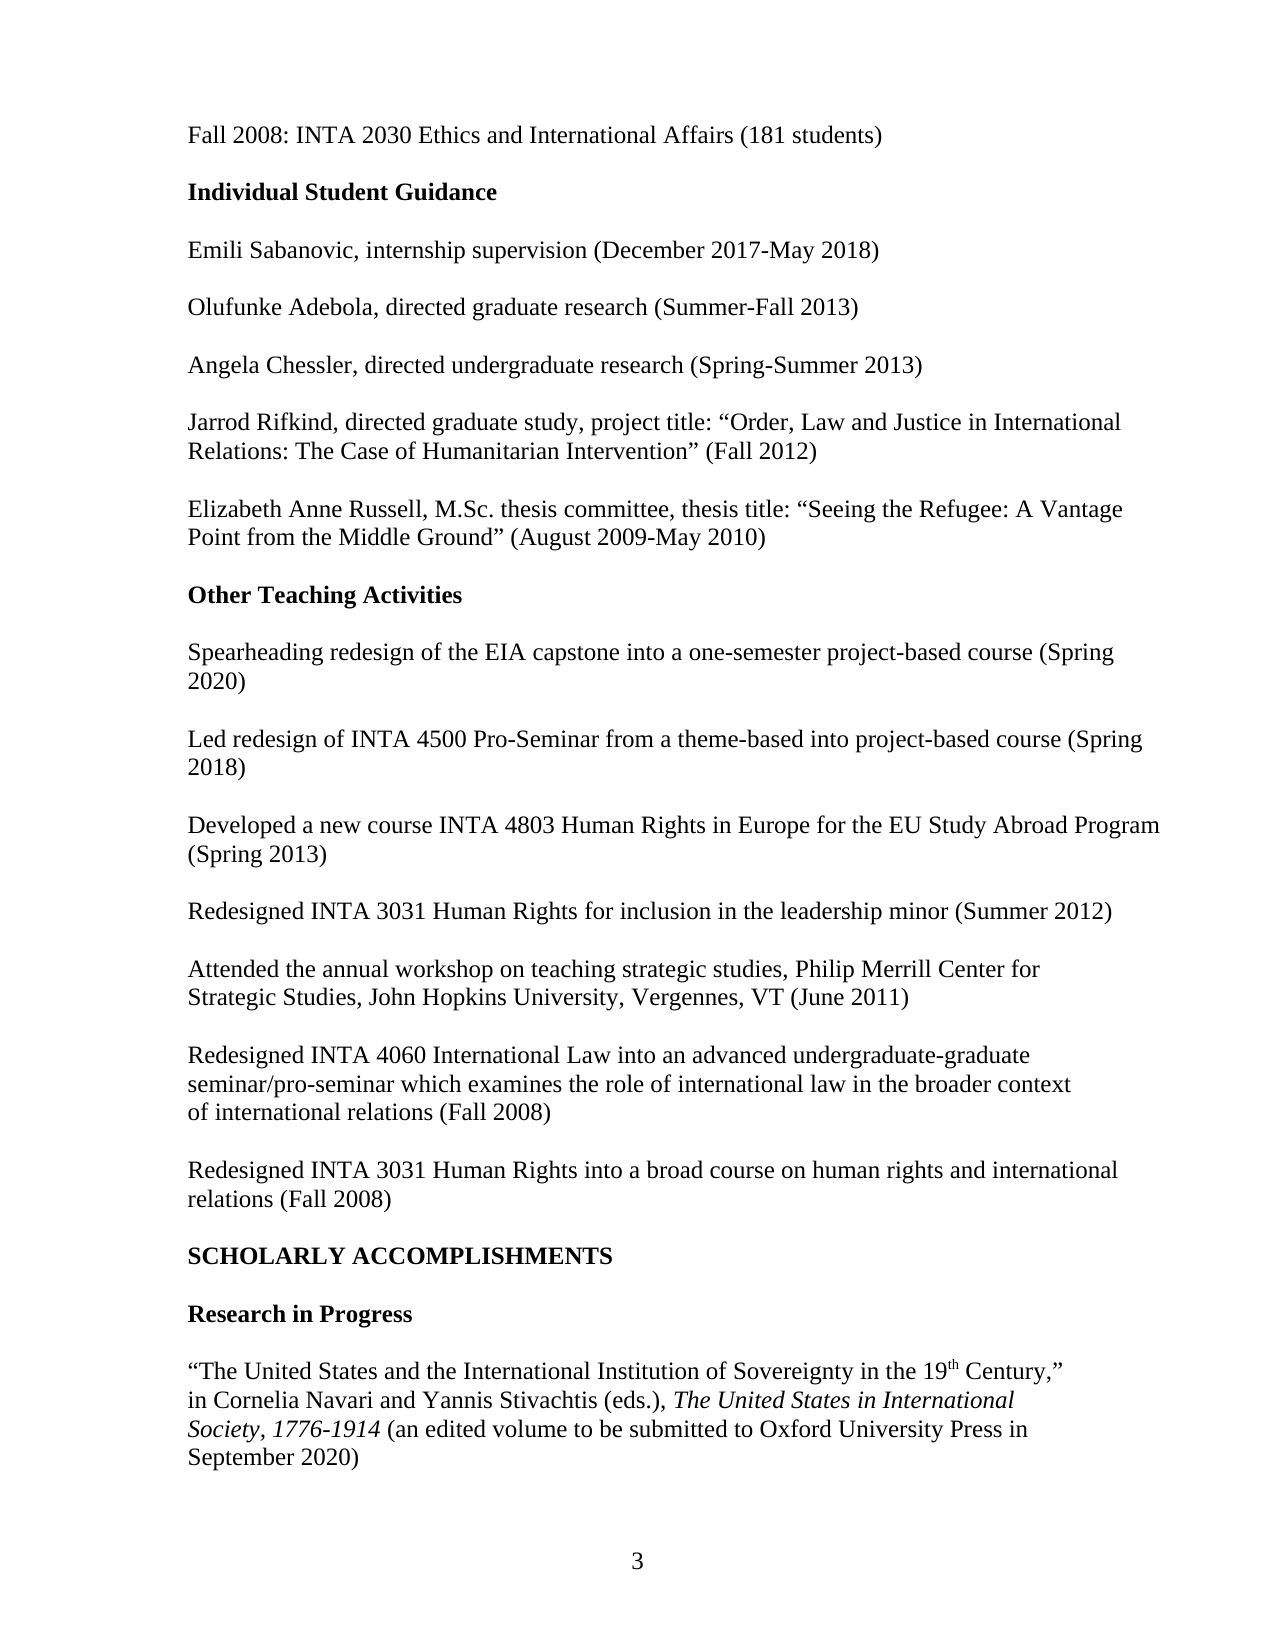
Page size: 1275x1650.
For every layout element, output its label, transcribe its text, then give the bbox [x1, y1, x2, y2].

text Redesigned INTA 4060 International Law into an advanced undergraduate-graduate seminar/pro-seminar which examines the role of international law in the broader context of international relations (Fall 2008) [187, 1040, 1087, 1126]
text Spearheading redesign of the EIA capstone into a one-semester project-based course (Spring 2020) [187, 637, 1162, 695]
text “The United States and the International Institution of Sovereignty in the 19th Century,” in Cornelia Navari and Yannis Stivachtis (eds.), The United States in International Society, 1776-1914 (an edited volume to be submitted to Oxford University Press in September 2020) [187, 1356, 1087, 1471]
text Attended the annual workshop on teaching strategic studies, Philip Merrill Center for Strategic Studies, John Hopkins University, Vergennes, VT (June 2011) [187, 954, 1087, 1011]
text Redesigned INTA 3031 Human Rights for inclusion in the leadership minor (Summer 2012) [187, 896, 1162, 925]
text Angela Chessler, directed undergraduate research (Spring-Summer 2013) [187, 350, 1162, 379]
text Fall 2008: INTA 2030 Ethics and International Affairs (181 students) [187, 120, 1087, 149]
text SCHOLARLY ACCOMPLISHMENTS [187, 1241, 1162, 1270]
text Led redesign of INTA 4500 Pro-Seminar from a theme-based into project-based course (Spring 2018) [187, 724, 1162, 781]
text Redesigned INTA 3031 Human Rights into a broad course on human rights and international relations (Fall 2008) [187, 1155, 1162, 1212]
text Olufunke Adebola, directed graduate research (Summer-Fall 2013) [187, 292, 1162, 321]
text Research in Progress [187, 1299, 1162, 1327]
text Elizabeth Anne Russell, M.Sc. thesis committee, thesis title: “Seeing the Refugee: A Vantage Point from the Middle Ground” (August 2009-May 2010) [187, 494, 1162, 551]
text Developed a new course INTA 4803 Human Rights in Europe for the EU Study Abroad Program (Spring 2013) [187, 810, 1162, 867]
text Other Teaching Activities [187, 580, 1162, 609]
text Jarrod Rifkind, directed graduate study, project title: “Order, Law and Justice in International Relations: The Case of Humanitarian Intervention” (Fall 2012) [187, 407, 1162, 465]
text Emili Sabanovic, internship supervision (December 2017-May 2018) [187, 235, 1162, 264]
text Individual Student Guidance [187, 177, 1162, 206]
